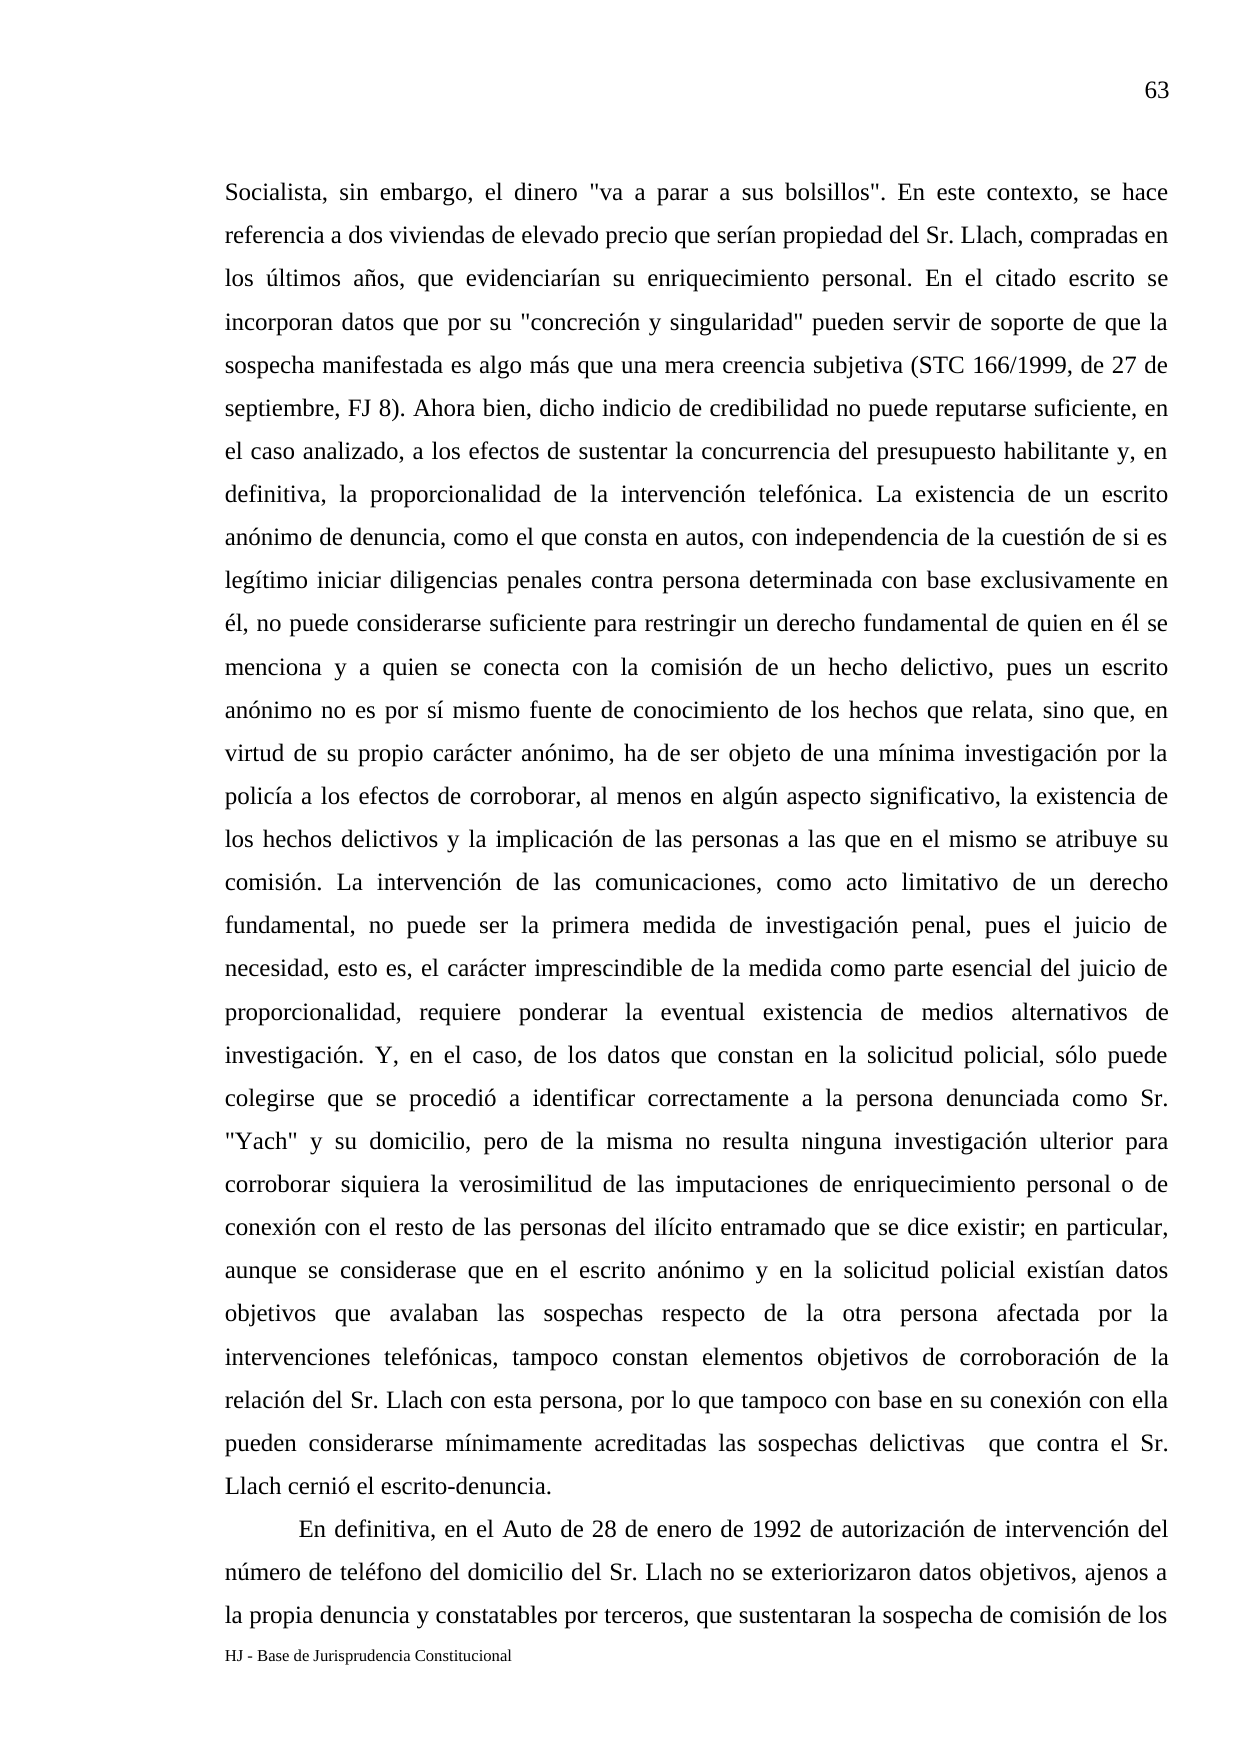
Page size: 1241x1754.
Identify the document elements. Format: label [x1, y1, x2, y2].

text [224, 1514, 1169, 1629]
text [224, 177, 1169, 1500]
